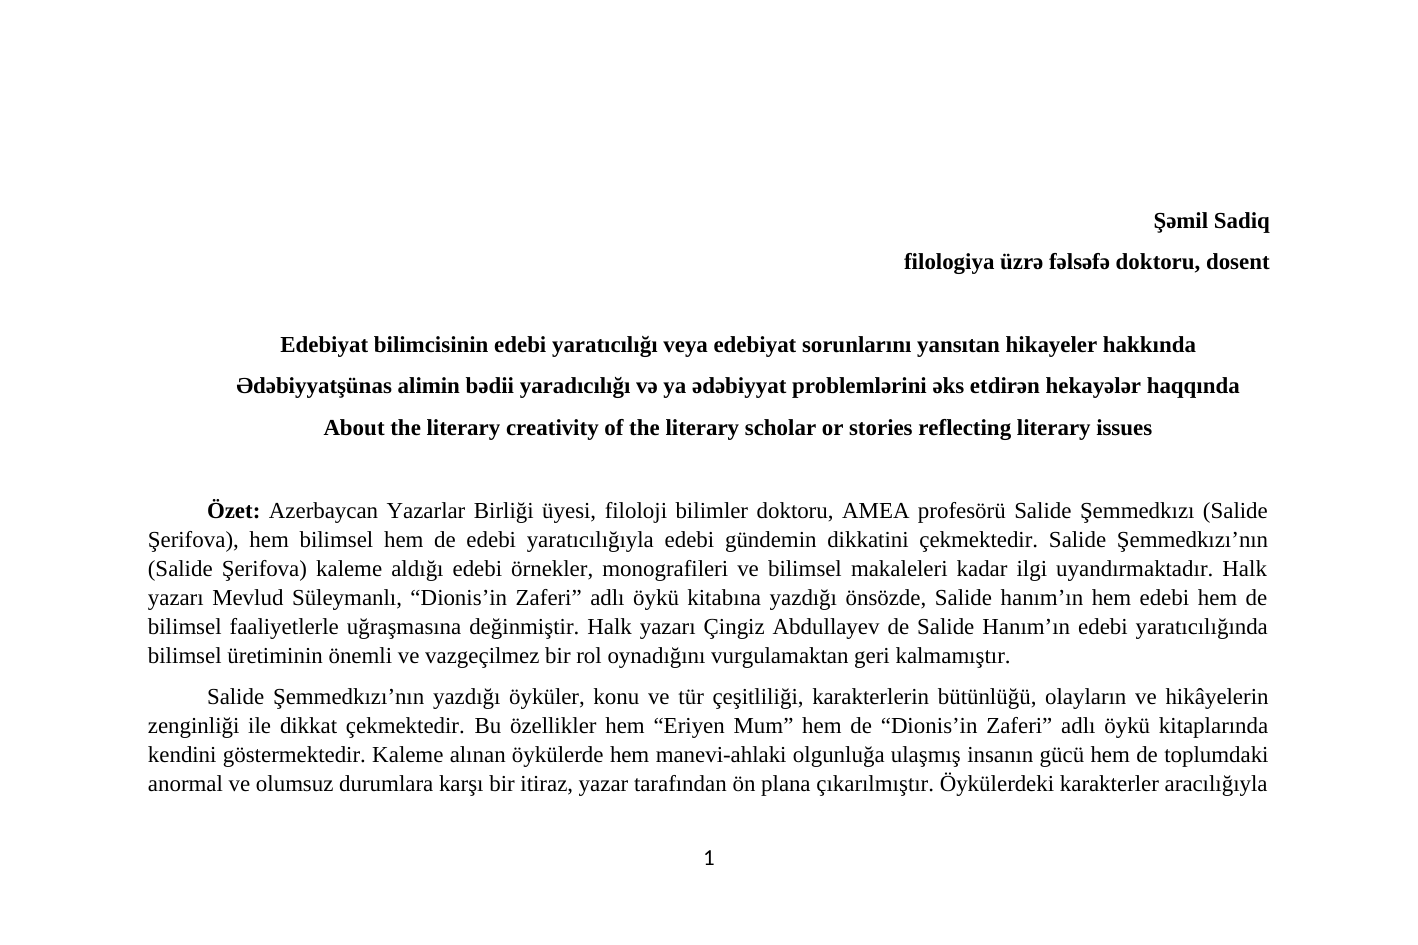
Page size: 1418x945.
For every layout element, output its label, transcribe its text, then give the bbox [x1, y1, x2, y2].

text Ədəbiyyatşünas alimin bədii yaradıcılığı və ya ədəbiyyat problemlərini əks etdirən hekayələr haqqında [148, 373, 1270, 399]
text filologiya üzrə fəlsəfə doktoru, dosent [148, 248, 1270, 274]
text Edebiyat bilimcisinin edebi yaratıcılığı veya edebiyat sorunlarını yansıtan hikayeler hakkında [148, 331, 1270, 357]
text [148, 683, 1270, 796]
text About the literary creativity of the literary scholar or stories reflecting literary issues [148, 414, 1270, 440]
text Özet: Azerbaycan Yazarlar Birliği üyesi, filoloji bilimler doktoru, AMEA profesörü Salide Şemmedkızı (Salide Şerifova), hem bilimsel hem de edebi yaratıcılığıyla edebi gündemin dikkatini çekmektedir. Salide Şemmedkızı’nın (Salide Şerifova) kaleme aldığı edebi örnekler, monografileri ve bilimsel makaleleri kadar ilgi uyandırmaktadır. Halk yazarı Mevlud Süleymanlı, “Dionis’in Zaferi” adlı öykü kitabına yazdığı önsözde, Salide hanım’ın hem edebi hem de bilimsel faaliyetlerle uğraşmasına değinmiştir. Halk yazarı Çingiz Abdullayev de Salide Hanım’ın edebi yaratıcılığında bilimsel üretiminin önemli ve vazgeçilmez bir rol oynadığını vurgulamaktan geri kalmamıştır. [148, 497, 1270, 668]
text Şəmil Sadiq [148, 207, 1270, 233]
